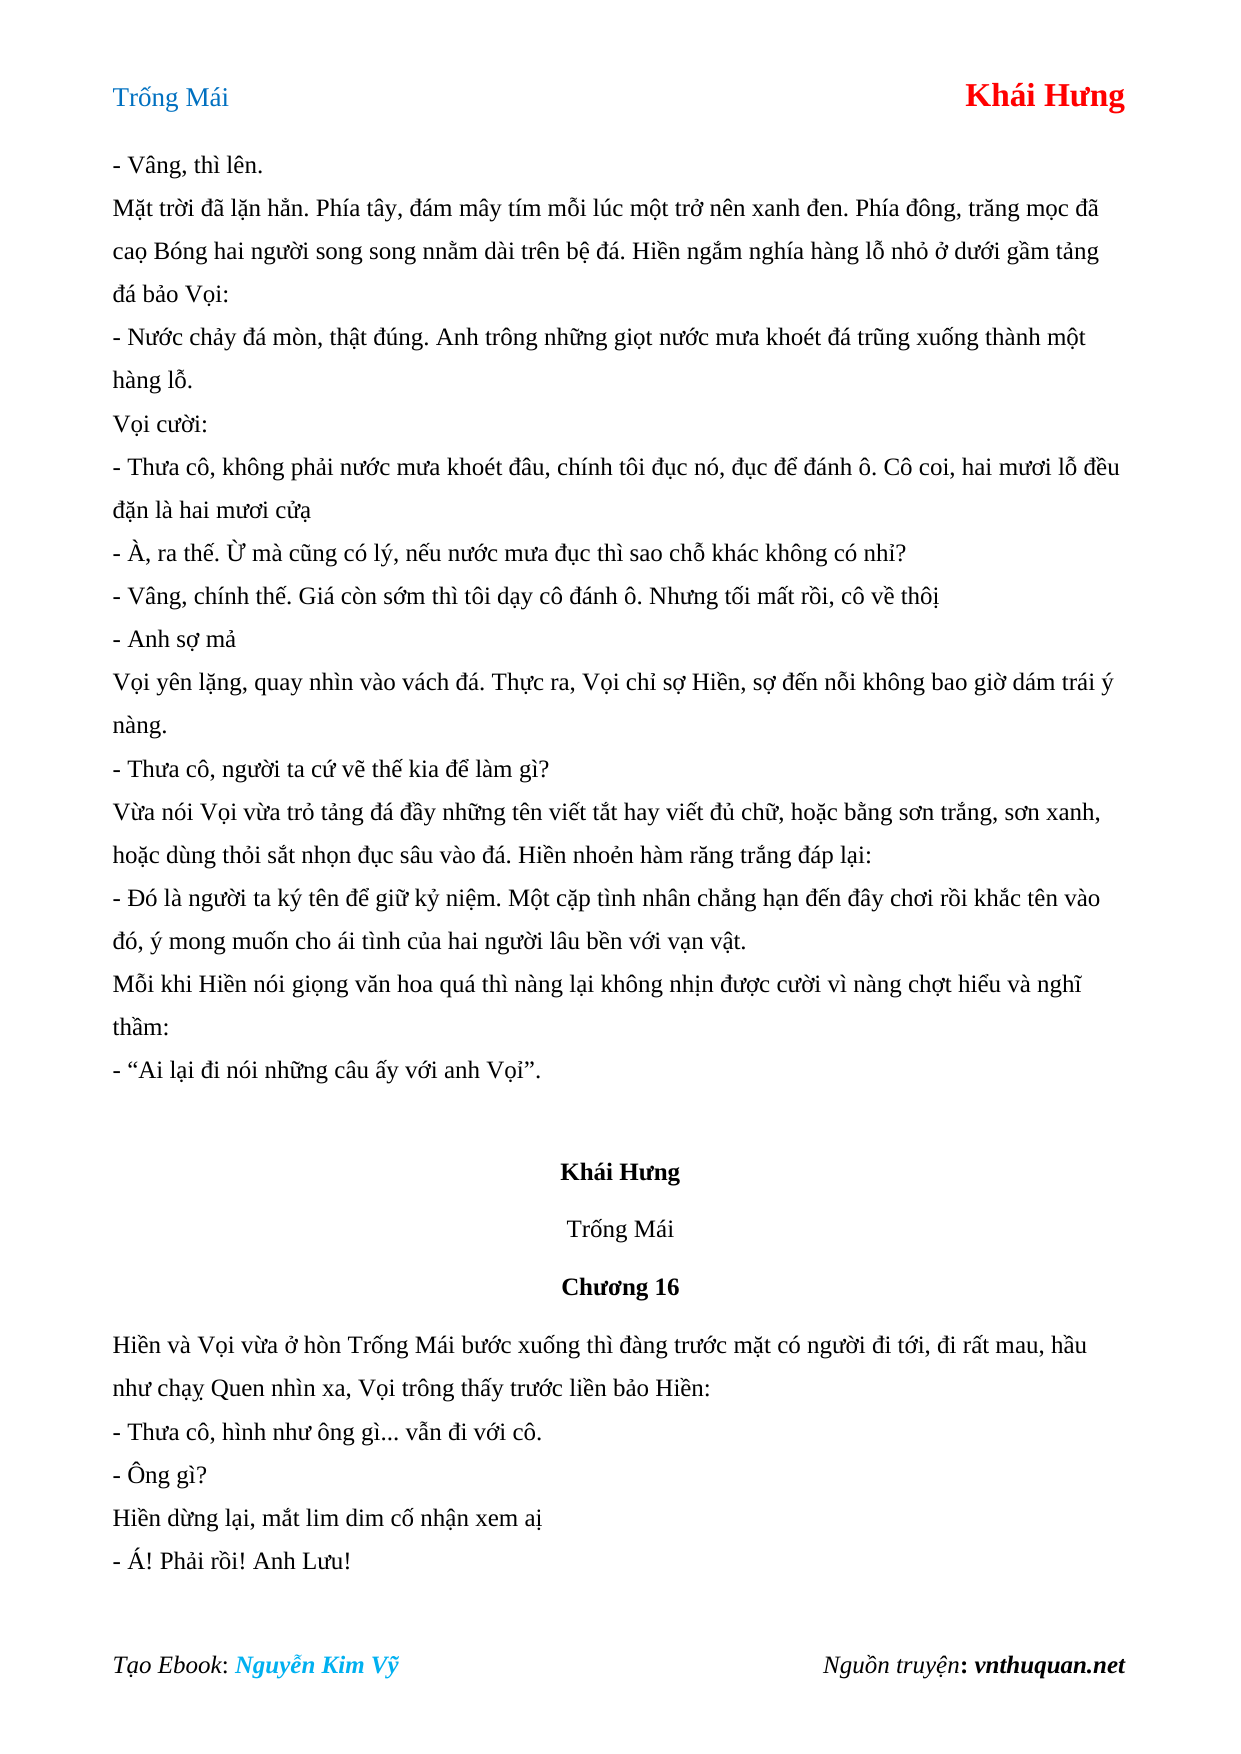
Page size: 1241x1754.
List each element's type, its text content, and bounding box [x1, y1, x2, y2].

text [112, 150, 1128, 1084]
text Trống Mái [112, 1214, 1128, 1243]
text Chương 16 [112, 1272, 1128, 1301]
text Khái Hưng [112, 1157, 1128, 1185]
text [112, 1330, 1128, 1575]
